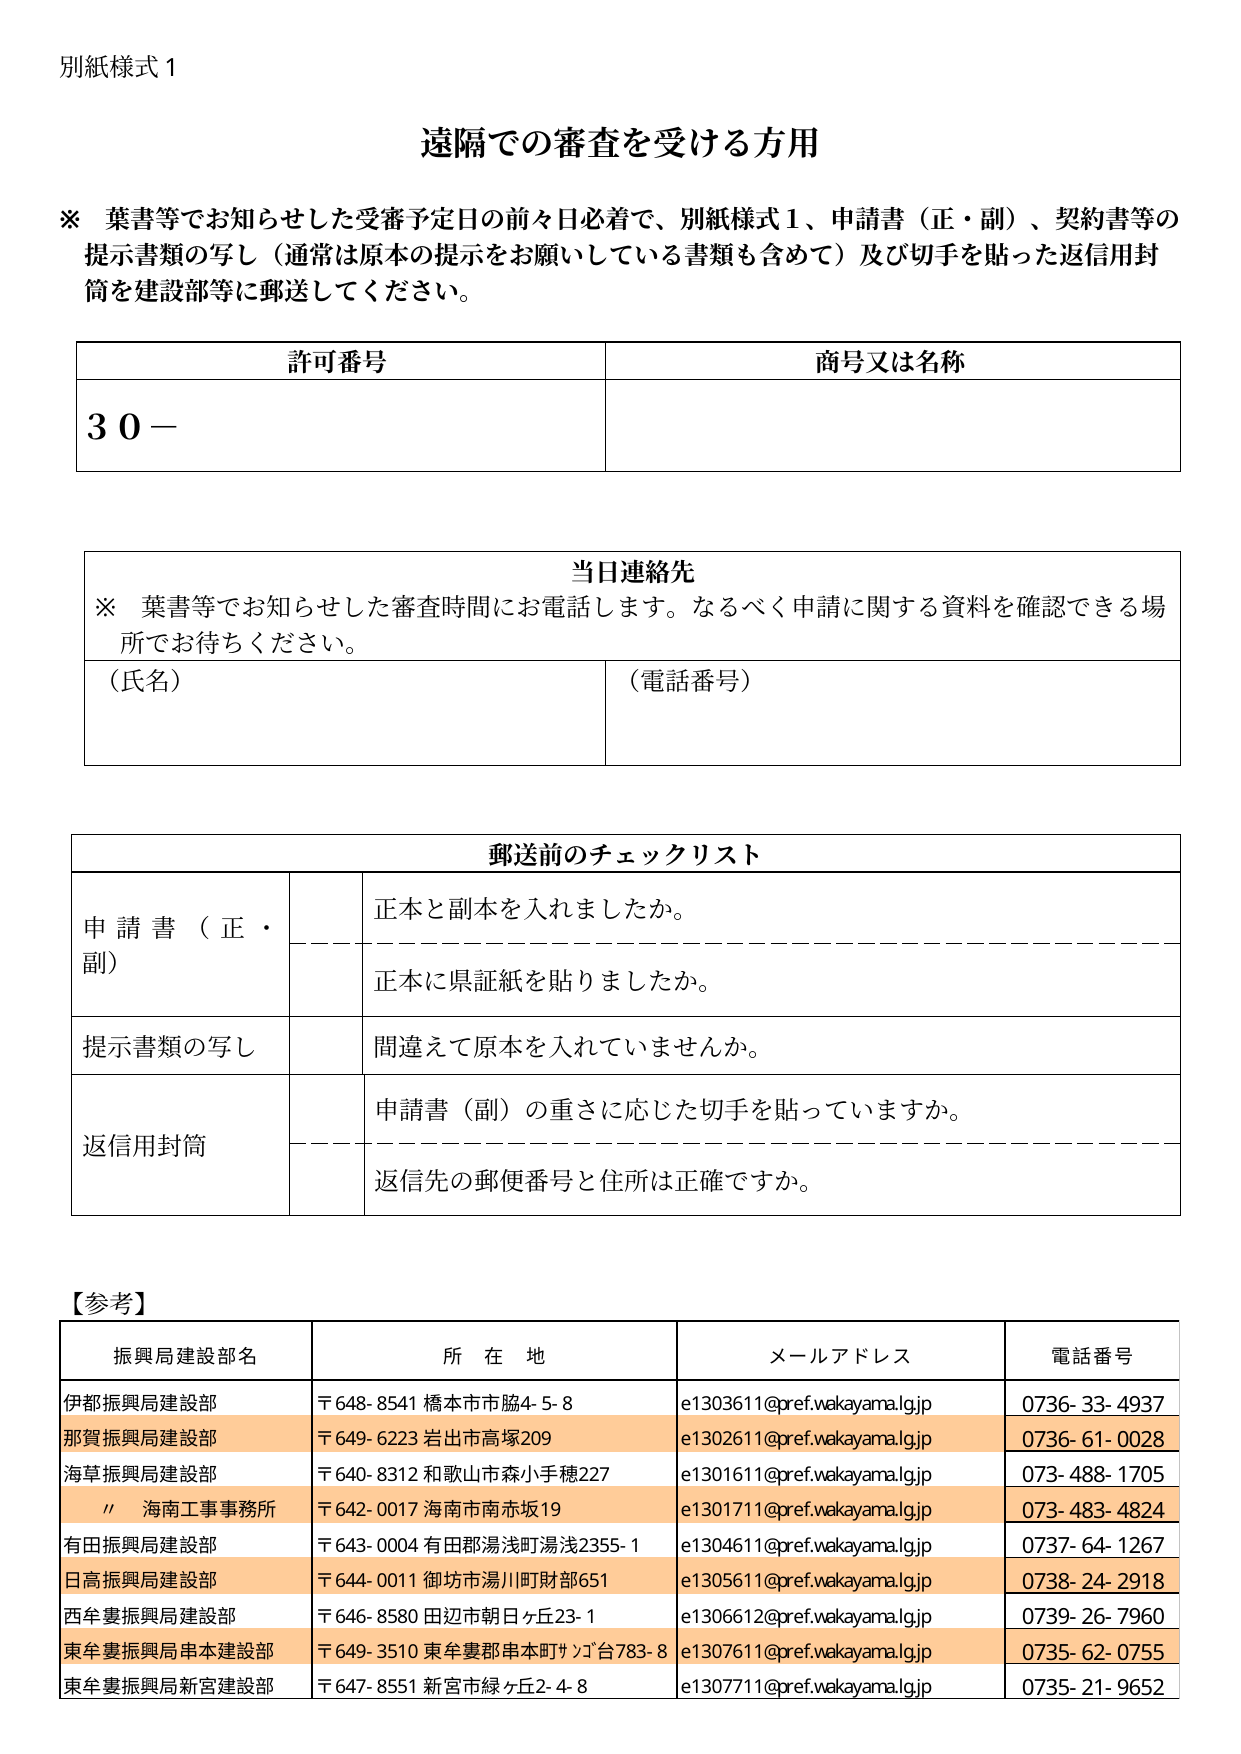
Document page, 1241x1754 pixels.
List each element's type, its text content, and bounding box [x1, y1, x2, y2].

table_cell 正本に県証紙を貼りましたか。 [363, 943, 1180, 1016]
table_cell （電話番号） [606, 661, 1180, 765]
text ※ 葉書等でお知らせした受審予定日の前々日必着で、別紙様式１、申請書（正・副）、契約書等の提示書類の写し（通常は原本の提示をお願いしている書類も含めて）及び切手を貼った返信用封筒を建設部等に郵送してください。 [59, 199, 1181, 307]
text 【参考】 [59, 1284, 1181, 1320]
table_cell ３０－ [77, 380, 605, 471]
table_header 郵送前のチェックリスト [72, 835, 1180, 871]
table_cell [606, 380, 1180, 471]
table_header 当日連絡先 ※ 葉書等でお知らせした審査時間にお電話します。なるべく申請に関する資料を確認できる場所でお待ちください。 [85, 552, 1180, 660]
table_cell [290, 1017, 362, 1073]
table_cell 間違えて原本を入れていませんか。 [363, 1017, 1180, 1073]
table_cell 返信用封筒 [72, 1075, 289, 1215]
table_cell （氏名） [85, 661, 605, 765]
table_cell 申請書（副）の重さに応じた切手を貼っていますか。 [365, 1075, 1180, 1142]
table_header 許可番号 [77, 343, 605, 379]
table_cell [290, 1143, 364, 1215]
table_cell 申請書（正・副） [72, 873, 289, 1016]
table_cell 正本と副本を入れましたか。 [363, 873, 1180, 943]
text 別紙様式1 [59, 47, 1181, 83]
table_header 商号又は名称 [606, 343, 1180, 379]
table_cell [290, 1075, 364, 1142]
table_cell [290, 943, 362, 1016]
table_cell [290, 873, 362, 943]
text 遠隔での審査を受ける方用 [59, 117, 1181, 165]
table_cell 提示書類の写し [72, 1017, 289, 1073]
table_cell 返信先の郵便番号と住所は正確ですか。 [365, 1143, 1180, 1215]
